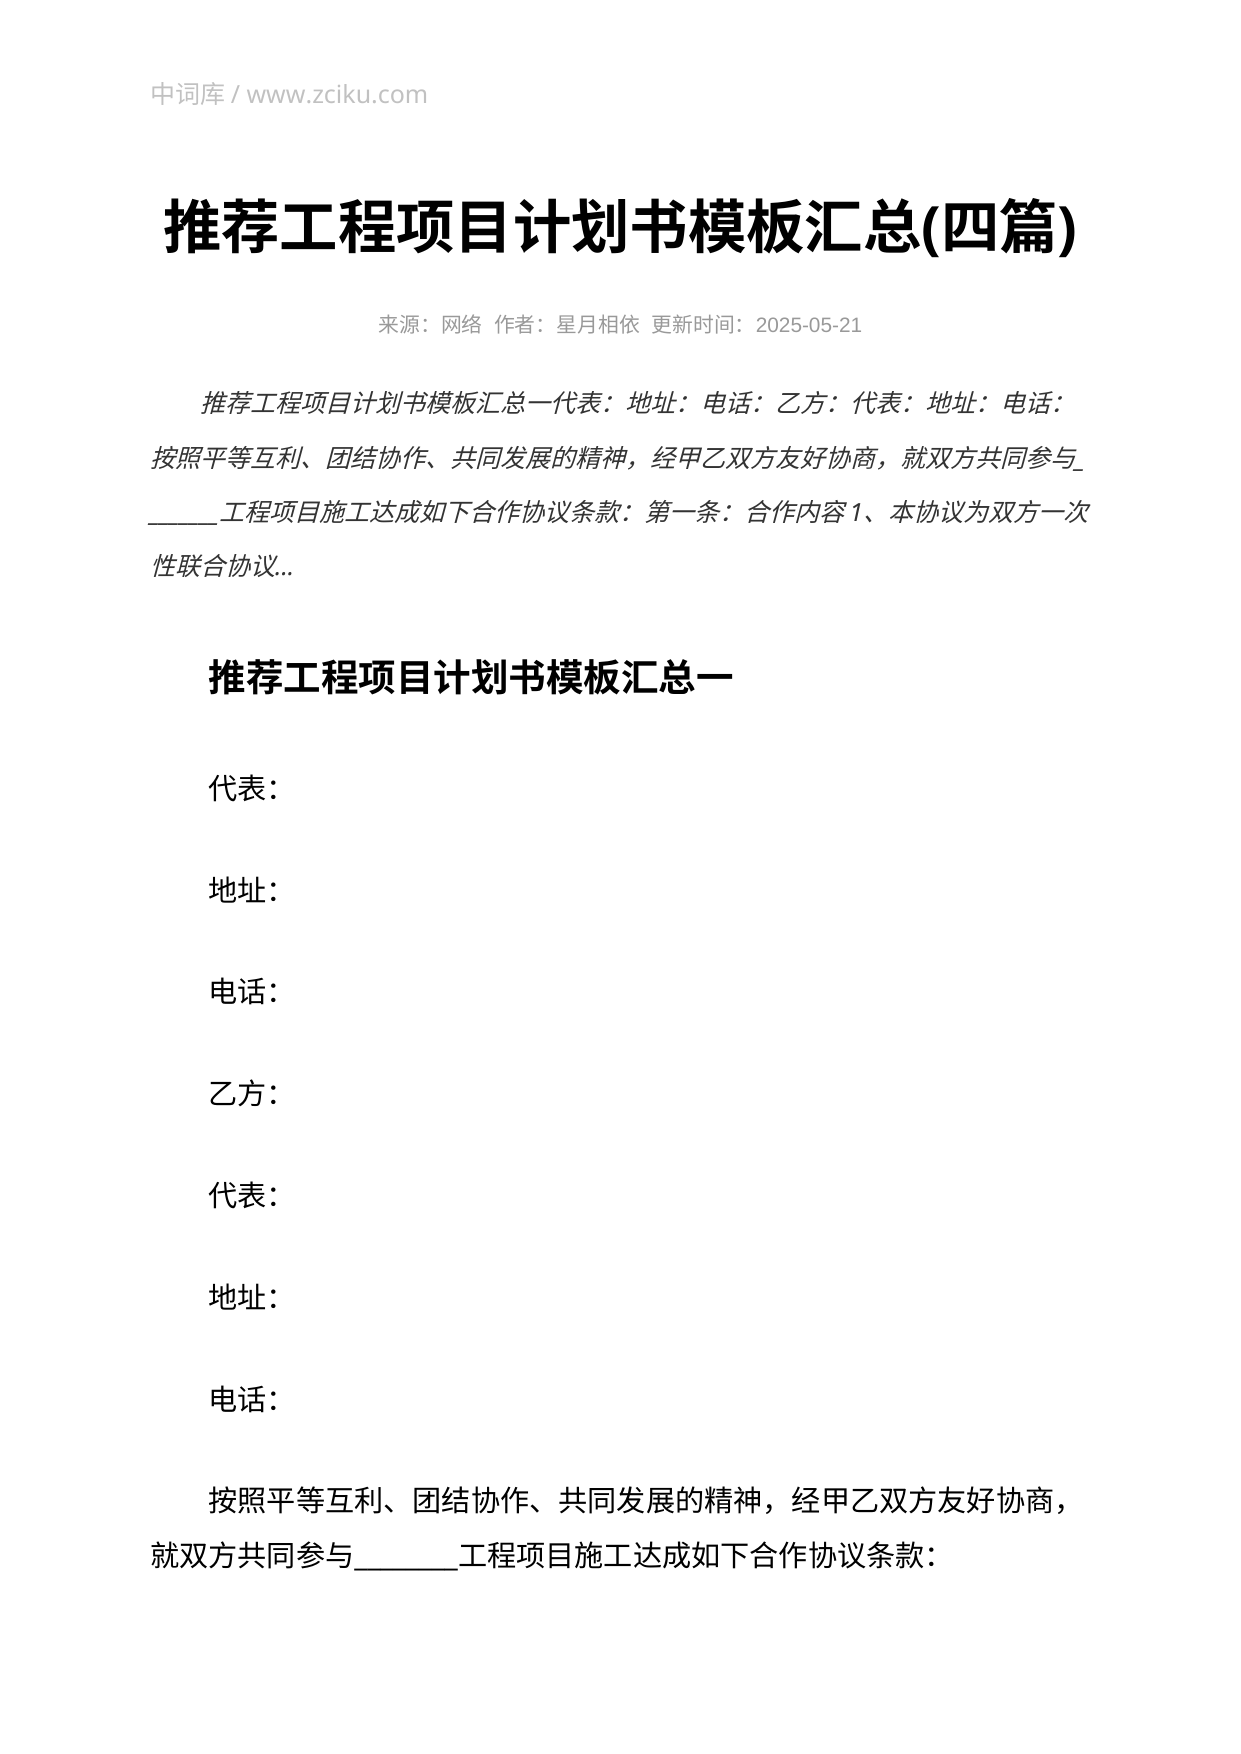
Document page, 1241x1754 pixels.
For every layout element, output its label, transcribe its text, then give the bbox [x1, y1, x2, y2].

subtitle 推荐工程项目计划书模板汇总(四篇) [150, 181, 1090, 266]
text 电话： [150, 1376, 1090, 1418]
text 地址： [150, 1274, 1090, 1317]
text 地址： [150, 867, 1090, 909]
text 来源：网络 作者：星月相依 更新时间：2025-05-21 [150, 313, 1090, 337]
text 电话： [150, 969, 1090, 1011]
text 乙方： [150, 1071, 1090, 1113]
text 推荐工程项目计划书模板汇总一 [150, 648, 1090, 702]
text 按照平等互利、团结协作、共同发展的精神，经甲乙双方友好协商，就双方共同参与________工程项目施工达成如下合作协议条款： [150, 1478, 1090, 1575]
text 代表： [150, 1173, 1090, 1215]
text 推荐工程项目计划书模板汇总一代表：地址：电话：乙方：代表：地址：电话：按照平等互利、团结协作、共同发展的精神，经甲乙双方友好协商，就双方共同参与________工程项目施工达成如下合作协议条款：第一条：合作内容1、本协议为双方一次性联合协议... [150, 384, 1090, 583]
text 代表： [150, 766, 1090, 808]
